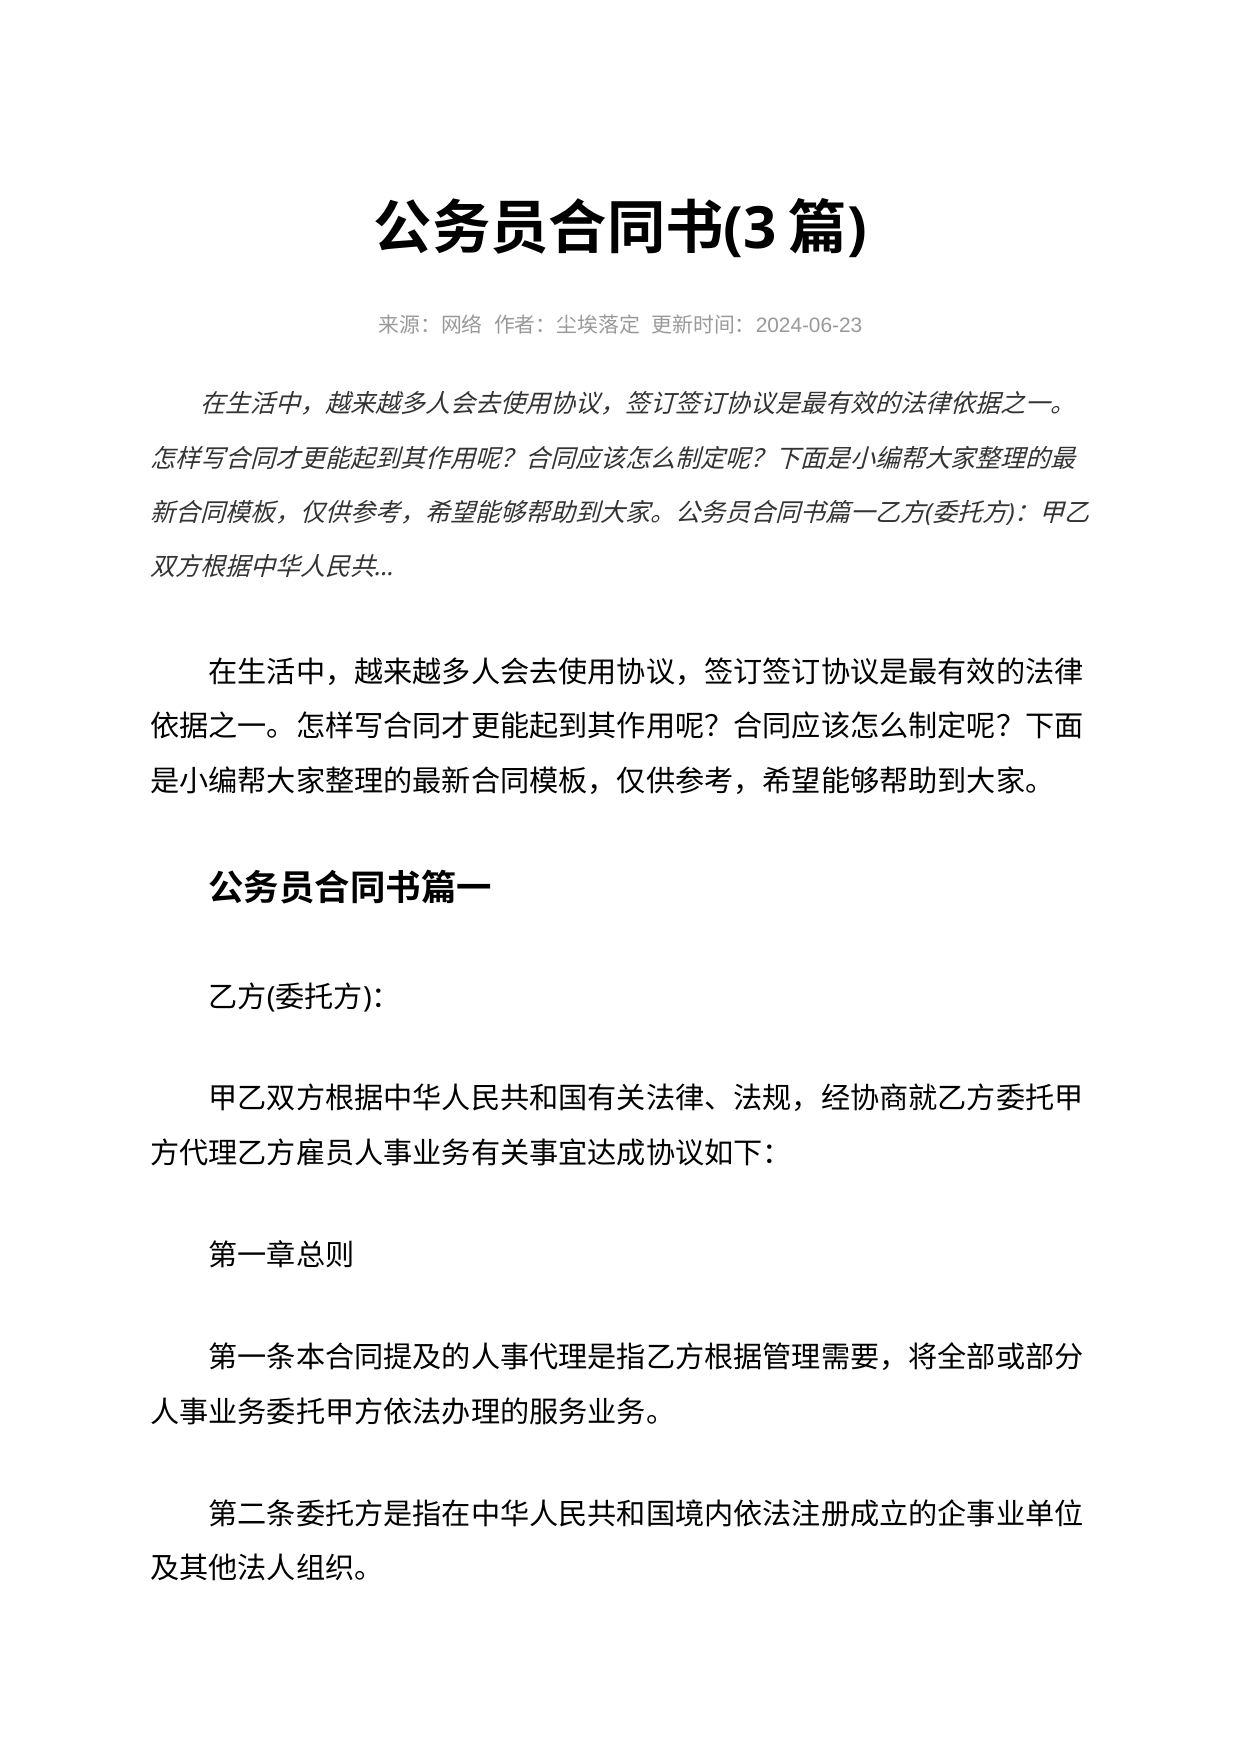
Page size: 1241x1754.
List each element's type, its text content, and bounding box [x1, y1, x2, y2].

text 在生活中，越来越多人会去使用协议，签订签订协议是最有效的法律依据之一。怎样写合同才更能起到其作用呢？合同应该怎么制定呢？下面是小编帮大家整理的最新合同模板，仅供参考，希望能够帮助到大家。 [150, 648, 1090, 800]
subtitle 公务员合同书(3篇) [150, 181, 1090, 266]
text 乙方(委托方)： [150, 973, 1090, 1016]
text 在生活中，越来越多人会去使用协议，签订签订协议是最有效的法律依据之一。怎样写合同才更能起到其作用呢？合同应该怎么制定呢？下面是小编帮大家整理的最新合同模板，仅供参考，希望能够帮助到大家。公务员合同书篇一乙方(委托方)：甲乙双方根据中华人民共... [150, 384, 1090, 583]
text 甲乙双方根据中华人民共和国有关法律、法规，经协商就乙方委托甲方代理乙方雇员人事业务有关事宜达成协议如下： [150, 1075, 1090, 1172]
text 公务员合同书篇一 [150, 860, 1090, 911]
text 第二条委托方是指在中华人民共和国境内依法注册成立的企事业单位及其他法人组织。 [150, 1490, 1090, 1587]
text 第一章总则 [150, 1232, 1090, 1274]
text 第一条本合同提及的人事代理是指乙方根据管理需要，将全部或部分人事业务委托甲方依法办理的服务业务。 [150, 1333, 1090, 1431]
text 来源：网络 作者：尘埃落定 更新时间：2024-06-23 [150, 313, 1090, 337]
